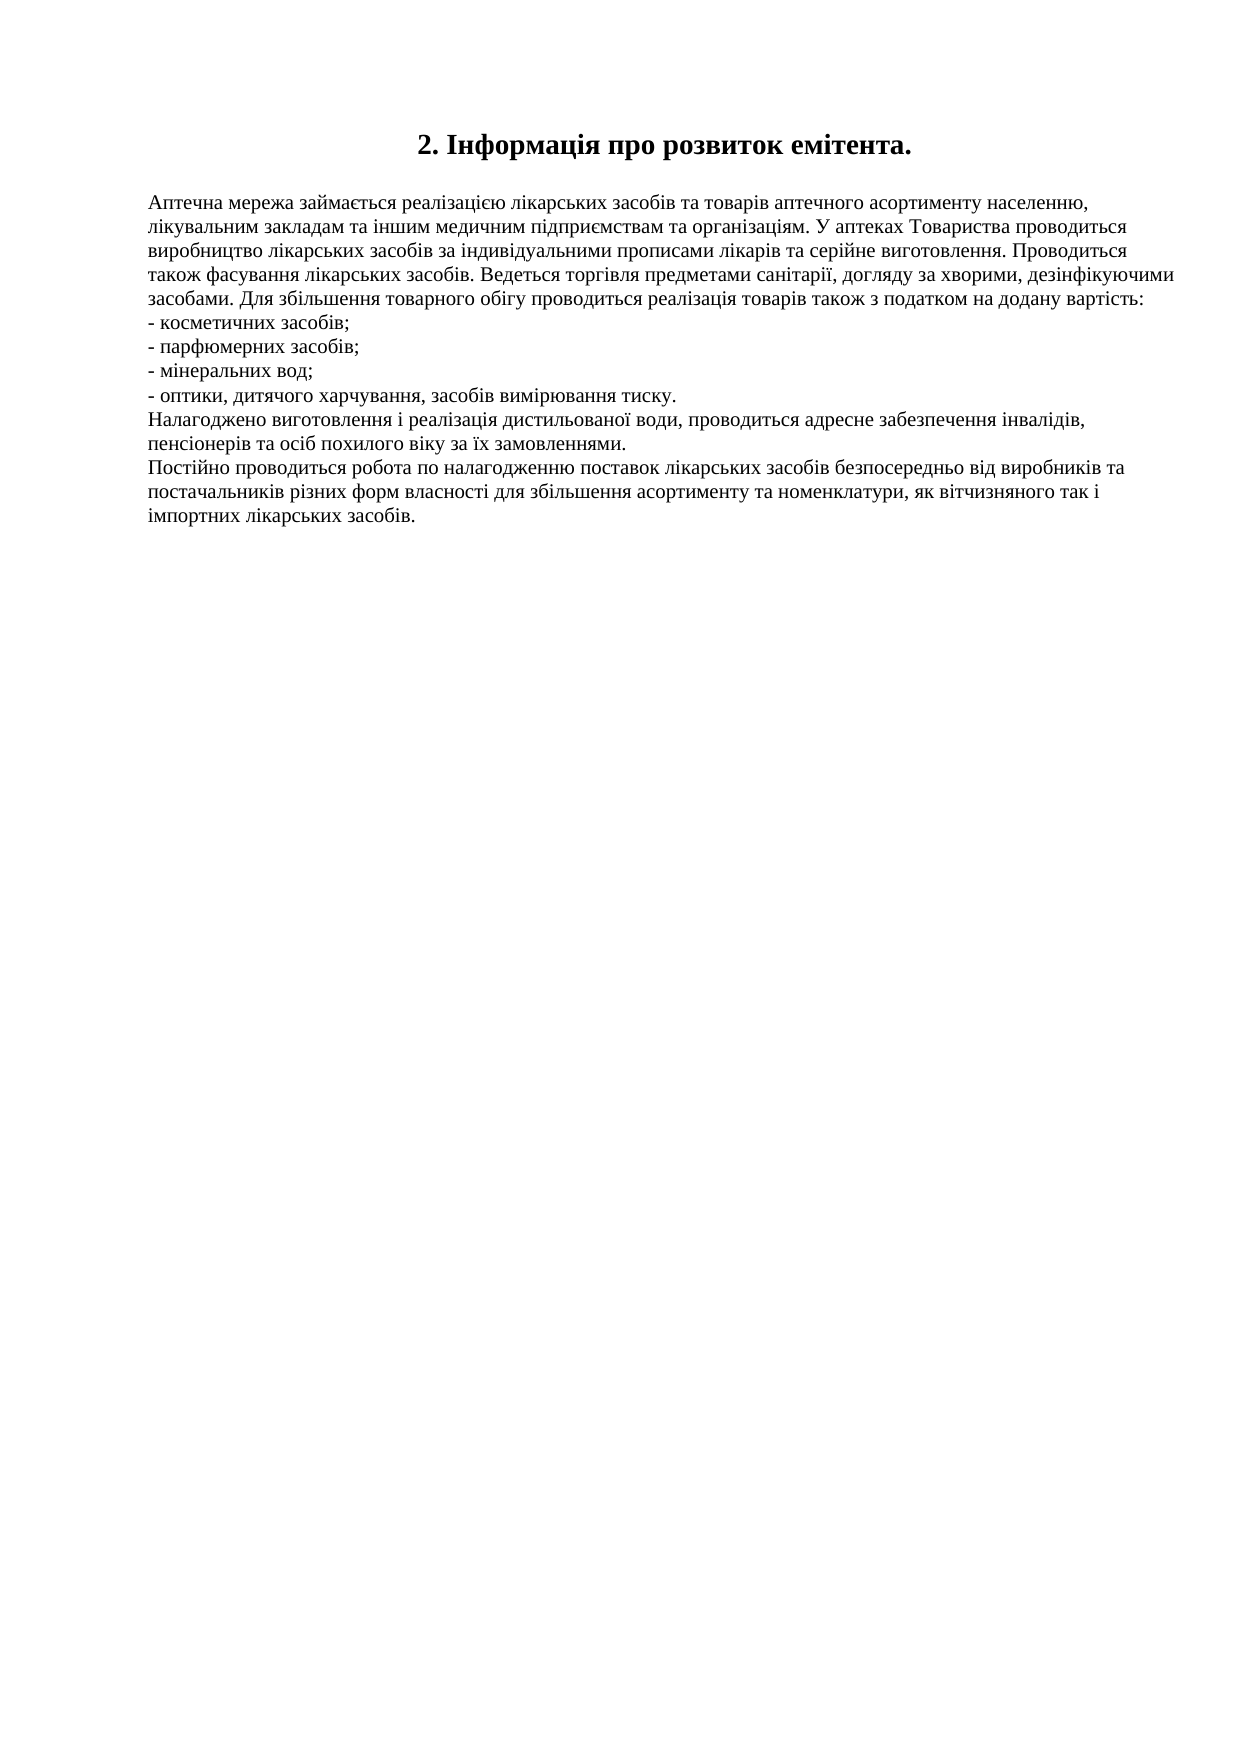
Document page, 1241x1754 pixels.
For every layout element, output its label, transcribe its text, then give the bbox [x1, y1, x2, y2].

text - косметичних засобiв; [148, 310, 1181, 334]
text Налагоджено виготовлення i реалiзацiя дистильованої води, проводиться адресне забезпечення iнвалiдiв, пенсiонерiв та осiб похилого вiку за їх замовленнями. [148, 407, 1181, 455]
text - мiнеральних вод; [148, 358, 1181, 382]
text Постiйно проводиться робота по налагодженню поставок лiкарських засобiв безпосередньо вiд виробникiв та постачальникiв рiзних форм власностi для збiльшення асортименту та номенклатури, як вiтчизняного так i iмпортних лiкарських засобiв. [148, 455, 1181, 527]
text 2. Інформація про розвиток емітента. [148, 127, 1181, 161]
text - парфюмерних засобiв; [148, 334, 1181, 358]
text Аптечна мережа займається реалiзацiєю лiкарських засобiв та товарiв аптечного асортименту населенню, лiкувальним закладам та iншим медичним пiдприємствам та органiзацiям. У аптеках Товариства проводиться виробництво лiкарських засобiв за iндивiдуальними прописами лiкарiв та серiйне виготовлення. Проводиться також фасування лiкарських засобiв. Ведеться торгiвля предметами санiтарiї, догляду за хворими, дезiнфiкуючими засобами. Для збiльшення товарного обiгу проводиться реалiзацiя товарiв також з податком на додану вартiсть: [148, 190, 1181, 310]
text - оптики, дитячого харчування, засобiв вимiрювання тиску. [148, 382, 1181, 407]
